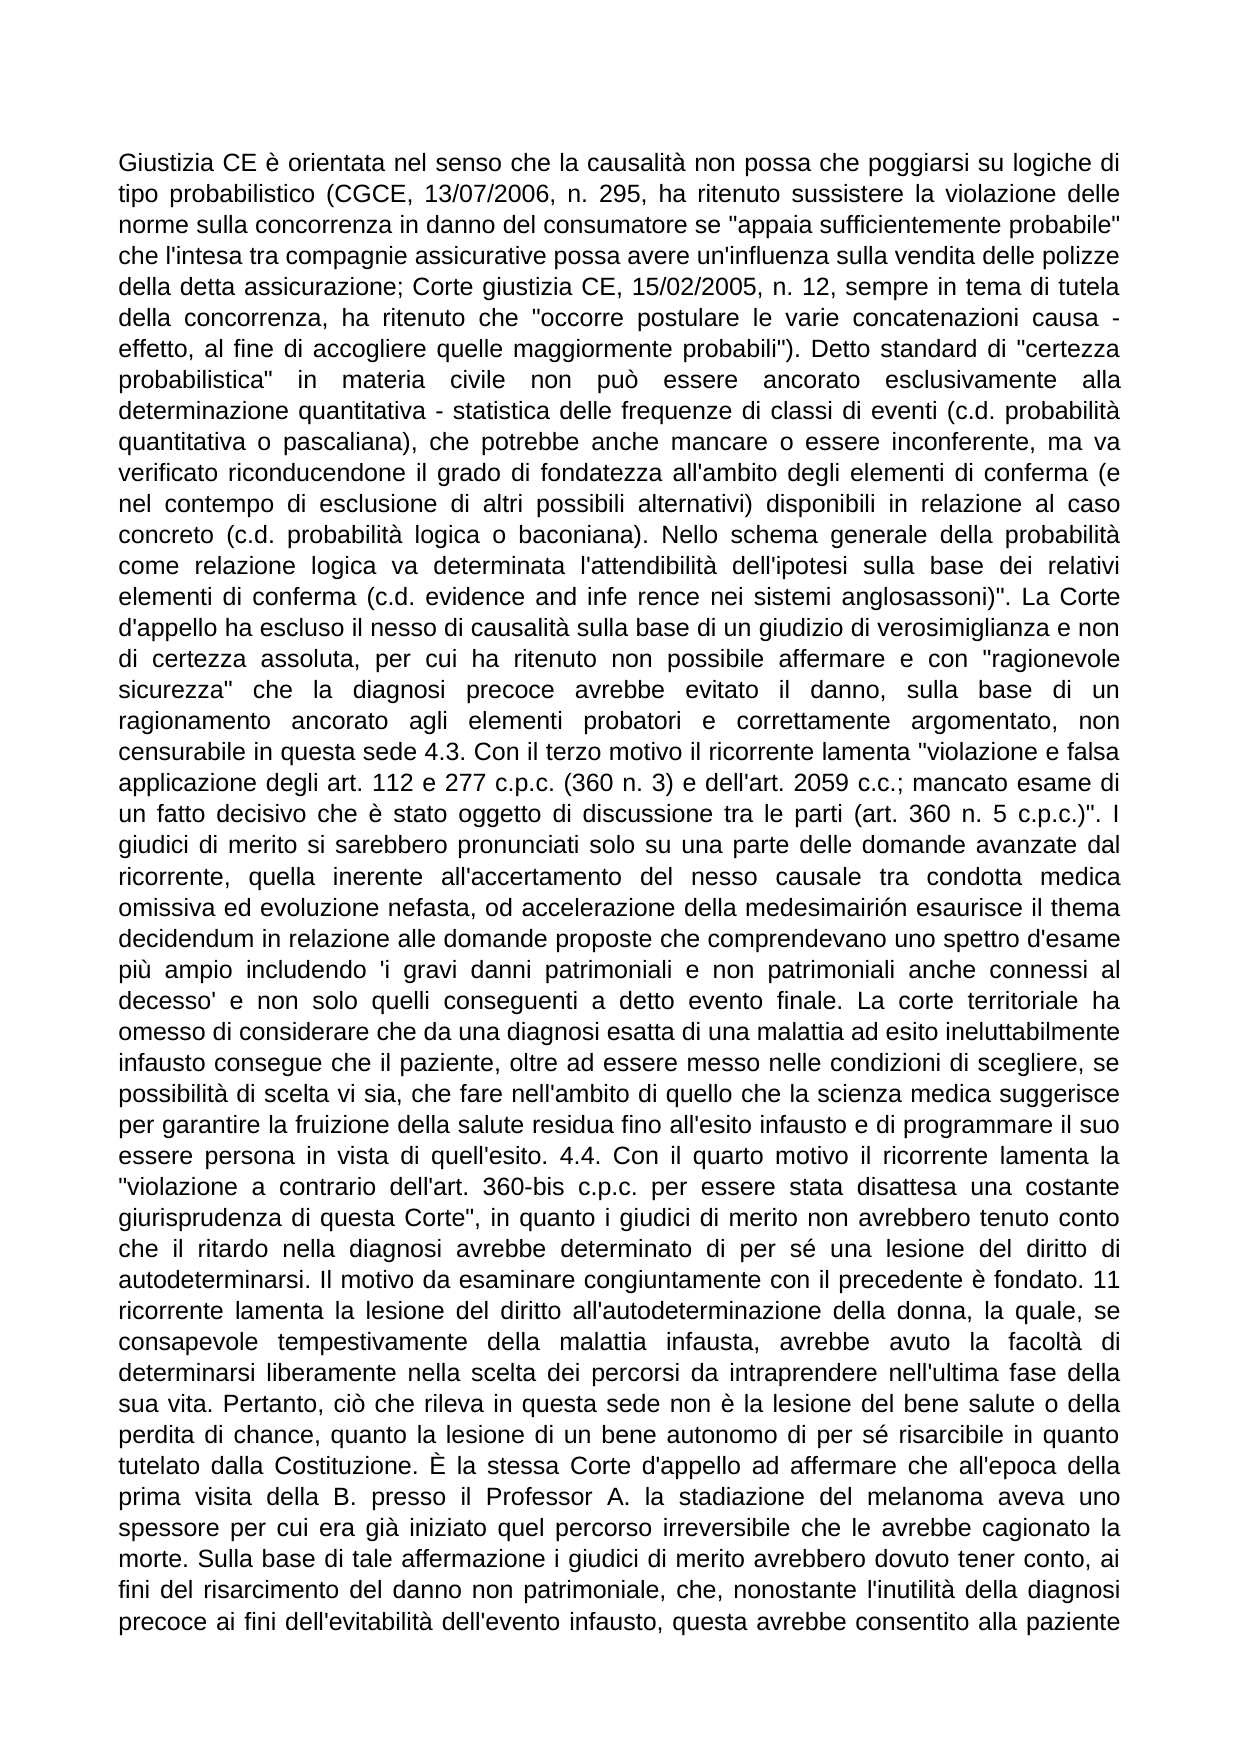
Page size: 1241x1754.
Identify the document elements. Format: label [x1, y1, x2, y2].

text [118, 148, 1122, 1635]
